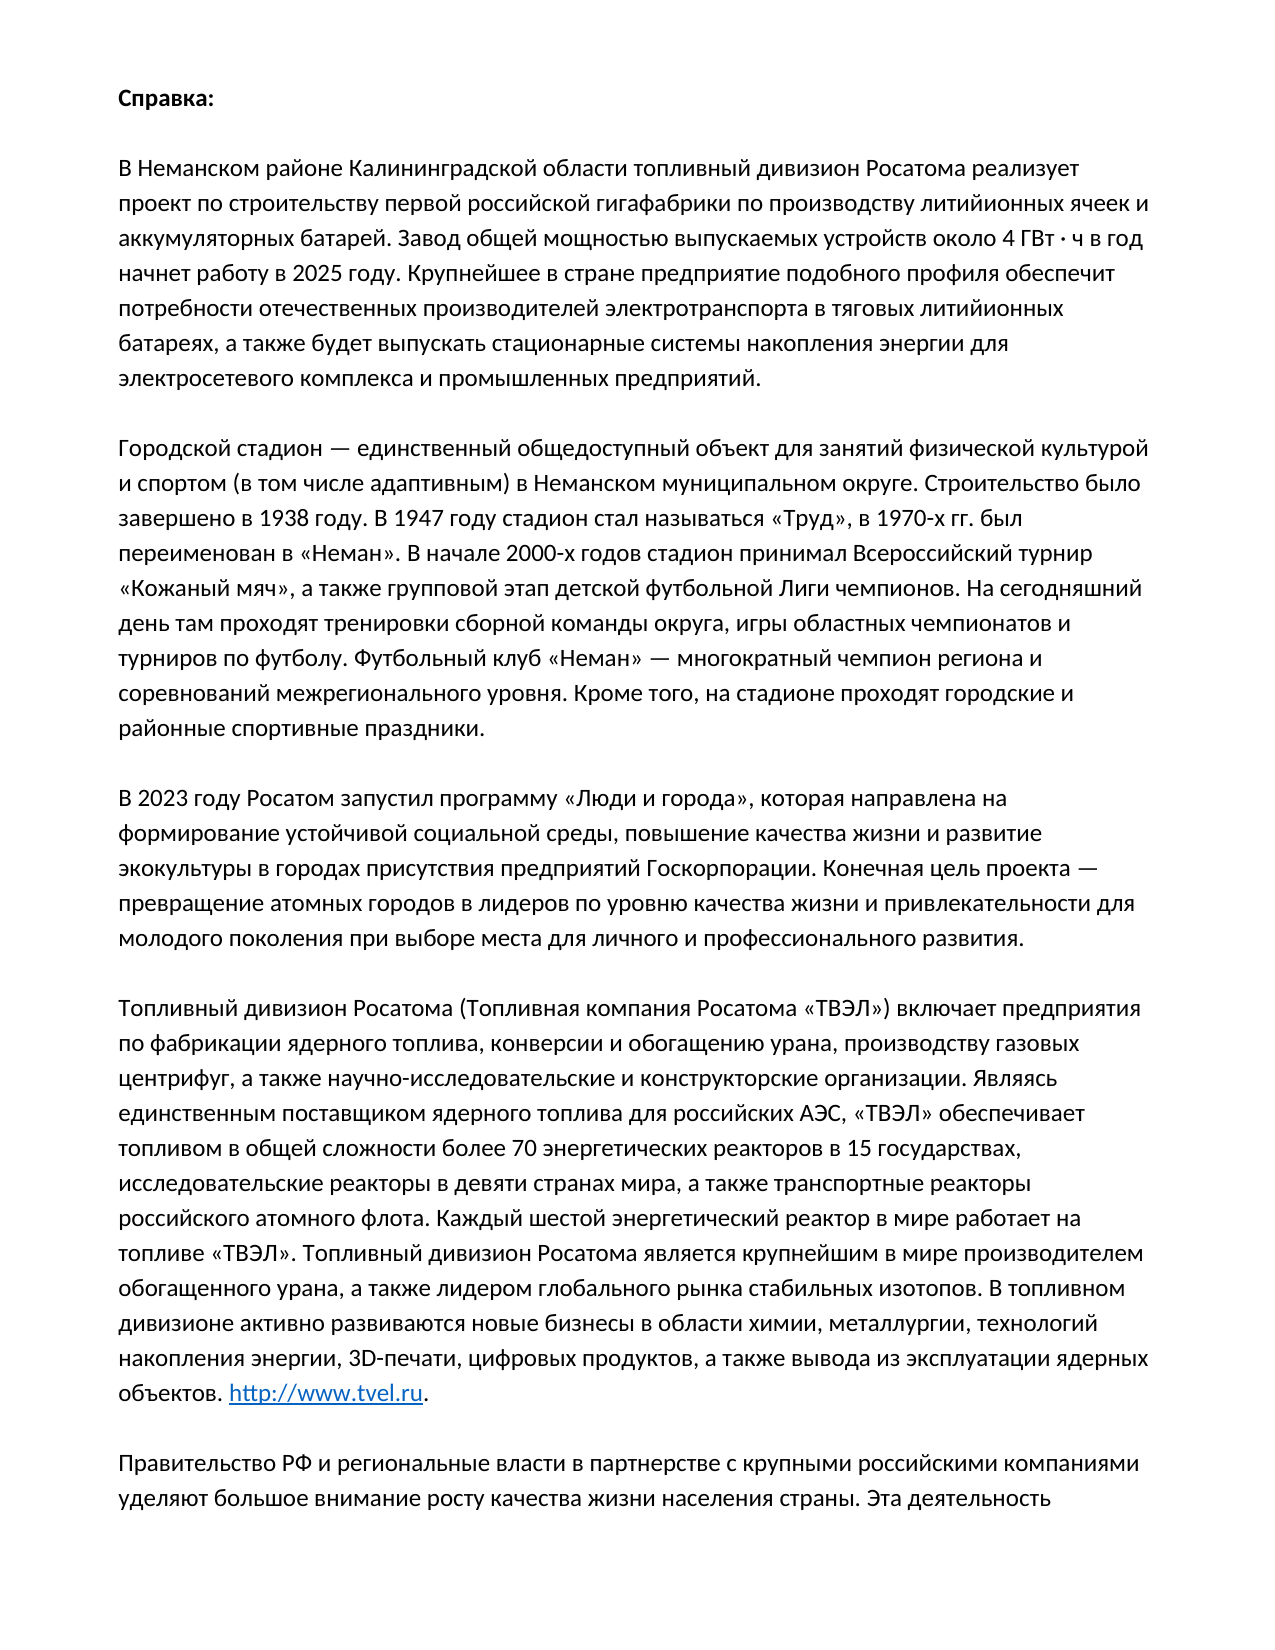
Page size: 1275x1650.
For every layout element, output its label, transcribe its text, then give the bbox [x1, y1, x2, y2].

text Справка: [118, 82, 1157, 113]
text Топливный дивизион Росатома (Топливная компания Росатома «ТВЭЛ») включает предприятия по фабрикации ядерного топлива, конверсии и обогащению урана, производству газовых центрифуг, а также научно-исследовательские и конструкторские организации. Являясь единственным поставщиком ядерного топлива для российских АЭС, «ТВЭЛ» обеспечивает топливом в общей сложности более 70 энергетических реакторов в 15 государствах, исследовательские реакторы в девяти странах мира, а также транспортные реакторы российского атомного флота. Каждый шестой энергетический реактор в мире работает на топливе «ТВЭЛ». Топливный дивизион Росатома является крупнейшим в мире производителем обогащенного урана, а также лидером глобального рынка стабильных изотопов. В топливном дивизионе активно развиваются новые бизнесы в области химии, металлургии, технологий накопления энергии, 3D-печати, цифровых продуктов, а также вывода из эксплуатации ядерных объектов. http://www.tvel.ru. [118, 992, 1157, 1408]
text Городской стадион — единственный общедоступный объект для занятий физической культурой и спортом (в том числе адаптивным) в Неманском муниципальном округе. Строительство было завершено в 1938 году. В 1947 году стадион стал называться «Труд», в 1970-х гг. был переименован в «Неман». В начале 2000-х годов стадион принимал Всероссийский турнир «Кожаный мяч», а также групповой этап детской футбольной Лиги чемпионов. На сегодняшний день там проходят тренировки сборной команды округа, игры областных чемпионатов и турниров по футболу. Футбольный клуб «Неман» — многократный чемпион региона и соревнований межрегионального уровня. Кроме того, на стадионе проходят городские и районные спортивные праздники. [118, 432, 1157, 743]
text В Неманском районе Калининградской области топливный дивизион Росатома реализует проект по строительству первой российской гигафабрики по производству литийионных ячеек и аккумуляторных батарей. Завод общей мощностью выпускаемых устройств около 4 ГВт · ч в год начнет работу в 2025 году. Крупнейшее в стране предприятие подобного профиля обеспечит потребности отечественных производителей электротранспорта в тяговых литийионных батареях, а также будет выпускать стационарные системы накопления энергии для электросетевого комплекса и промышленных предприятий. [118, 152, 1157, 393]
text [118, 1447, 1157, 1513]
text В 2023 году Росатом запустил программу «Люди и города», которая направлена на формирование устойчивой социальной среды, повышение качества жизни и развитие экокультуры в городах присутствия предприятий Госкорпорации. Конечная цель проекта — превращение атомных городов в лидеров по уровню качества жизни и привлекательности для молодого поколения при выборе места для личного и профессионального развития. [118, 782, 1157, 953]
